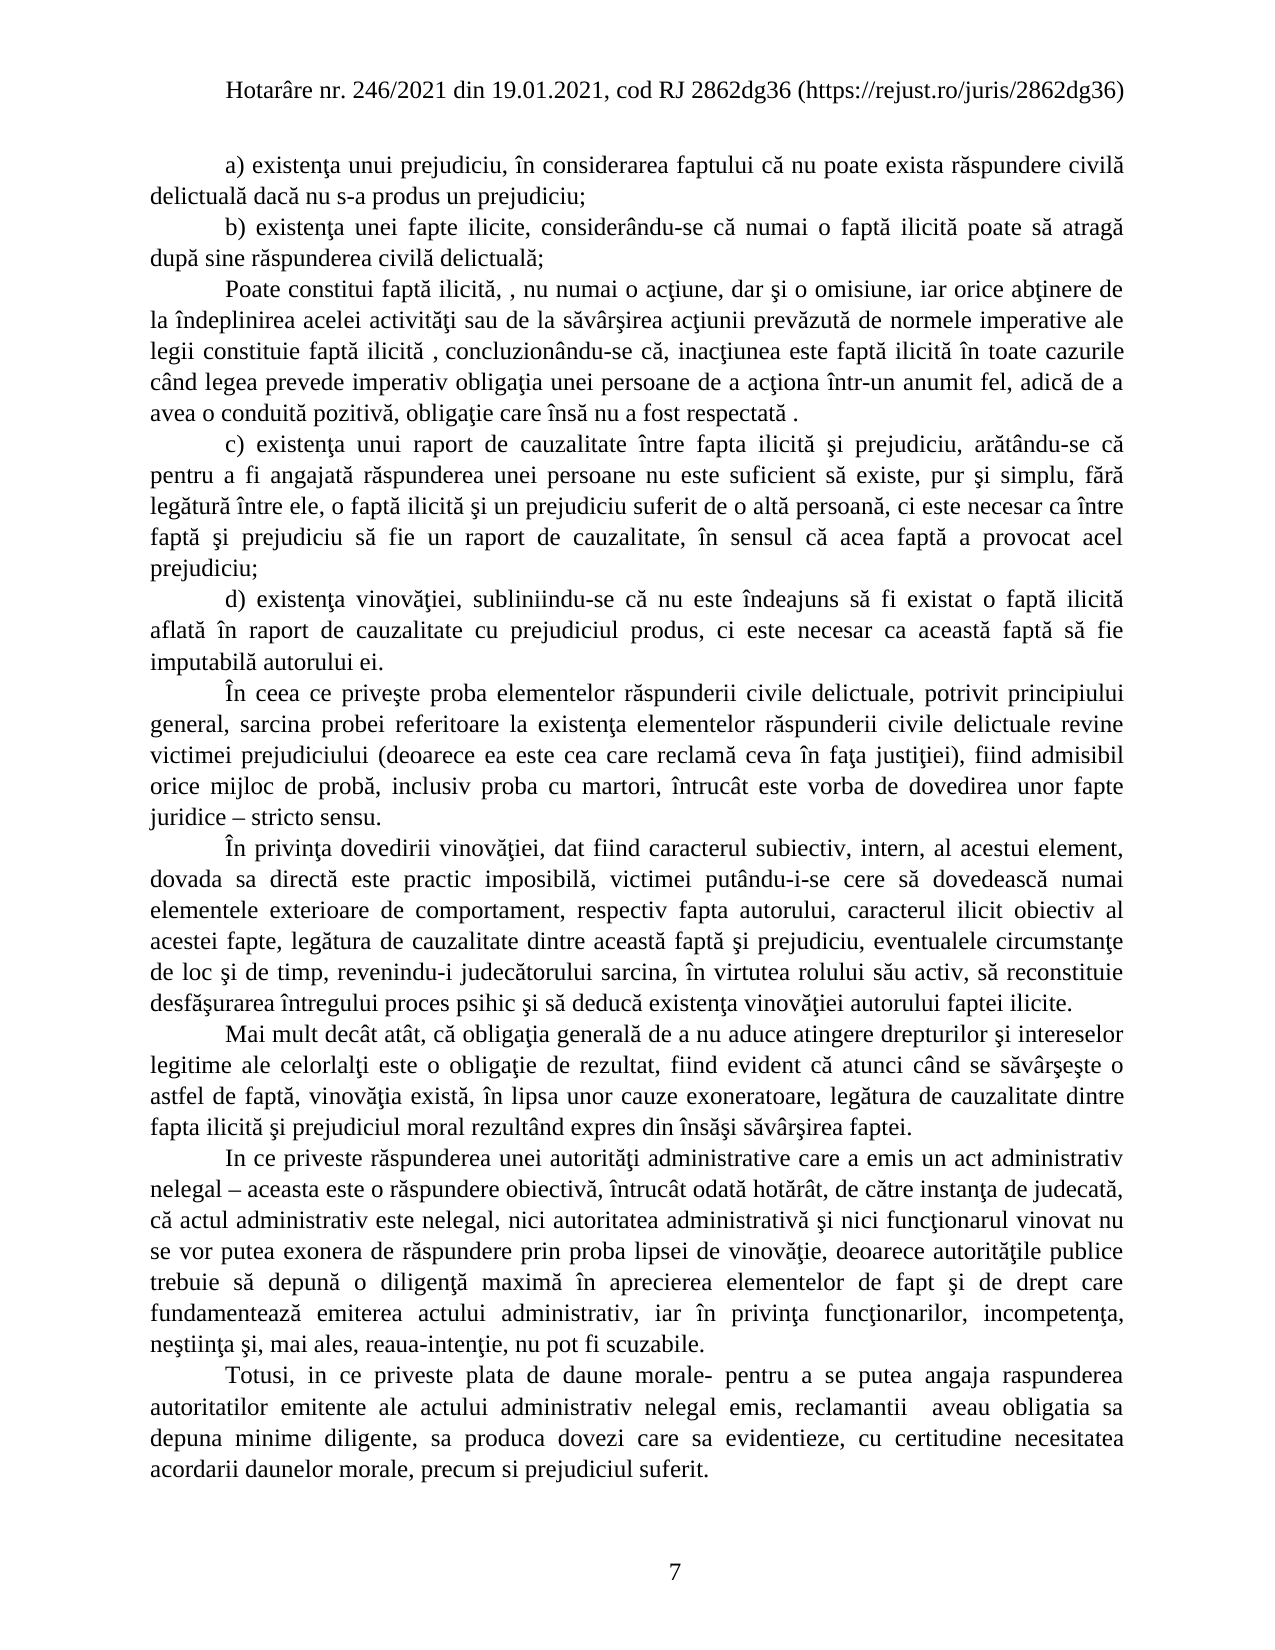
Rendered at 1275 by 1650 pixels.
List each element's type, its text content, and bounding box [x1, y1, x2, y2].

text În privinţa dovedirii vinovăţiei, dat fiind caracterul subiectiv, intern, al acestui element, dovada sa directă este practic imposibilă, victimei putându-i-se cere să dovedească numai elementele exterioare de comportament, respectiv fapta autorului, caracterul ilicit obiectiv al acestei fapte, legătura de cauzalitate dintre această faptă şi prejudiciu, eventualele circumstanţe de loc şi de timp, revenindu-i judecătorului sarcina, în virtutea rolului său activ, să reconstituie desfăşurarea întregului proces psihic şi să deducă existenţa vinovăţiei autorului faptei ilicite. [150, 833, 1125, 1017]
text Poate constitui faptă ilicită, , nu numai o acţiune, dar şi o omisiune, iar orice abţinere de la îndeplinirea acelei activităţi sau de la săvârşirea acţiunii prevăzută de normele imperative ale legii constituie faptă ilicită , concluzionându-se că, inacţiunea este faptă ilicită în toate cazurile când legea prevede imperativ obligaţia unei persoane de a acţiona într-un anumit fel, adică de a avea o conduită pozitivă, obligaţie care însă nu a fost respectată . [150, 274, 1125, 427]
text Mai mult decât atât, că obligaţia generală de a nu aduce atingere drepturilor şi intereselor legitime ale celorlalţi este o obligaţie de rezultat, fiind evident că atunci când se săvârşeşte o astfel de faptă, vinovăţia există, în lipsa unor cauze exoneratoare, legătura de cauzalitate dintre fapta ilicită şi prejudiciul moral rezultând expres din însăşi săvârşirea faptei. [150, 1019, 1125, 1141]
text b) existenţa unei fapte ilicite, considerându-se că numai o faptă ilicită poate să atragă după sine răspunderea civilă delictuală; [150, 212, 1125, 272]
text În ceea ce priveşte proba elementelor răspunderii civile delictuale, potrivit principiului general, sarcina probei referitoare la existenţa elementelor răspunderii civile delictuale revine victimei prejudiciului (deoarece ea este cea care reclamă ceva în faţa justiţiei), fiind admisibil orice mijloc de probă, inclusiv proba cu martori, întrucât este vorba de dovedirea unor fapte juridice – stricto sensu. [150, 678, 1125, 831]
text c) existenţa unui raport de cauzalitate între fapta ilicită şi prejudiciu, arătându-se că pentru a fi angajată răspunderea unei persoane nu este suficient să existe, pur şi simplu, fără legătură între ele, o faptă ilicită şi un prejudiciu suferit de o altă persoană, ci este necesar ca între faptă şi prejudiciu să fie un raport de cauzalitate, în sensul că acea faptă a provocat acel prejudiciu; [150, 429, 1125, 582]
text In ce priveste răspunderea unei autorităţi administrative care a emis un act administrativ nelegal – aceasta este o răspundere obiectivă, întrucât odată hotărât, de către instanţa de judecată, că actul administrativ este nelegal, nici autoritatea administrativă şi nici funcţionarul vinovat nu se vor putea exonera de răspundere prin proba lipsei de vinovăţie, deoarece autorităţile publice trebuie să depună o diligenţă maximă în aprecierea elementelor de fapt şi de drept care fundamentează emiterea actului administrativ, iar în privinţa funcţionarilor, incompetenţa, neştiinţa şi, mai ales, reaua-intenţie, nu pot fi scuzabile. [150, 1143, 1125, 1358]
text Totusi, in ce priveste plata de daune morale- pentru a se putea angaja raspunderea autoritatilor emitente ale actului administrativ nelegal emis, reclamantii aveau obligatia sa depuna minime diligente, sa produca dovezi care sa evidentieze, cu certitudine necesitatea acordarii daunelor morale, precum si prejudiciul suferit. [150, 1361, 1125, 1482]
text a) existenţa unui prejudiciu, în considerarea faptului că nu poate exista răspundere civilă delictuală dacă nu s-a produs un prejudiciu; [150, 150, 1125, 210]
text d) existenţa vinovăţiei, subliniindu-se că nu este îndeajuns să fi existat o faptă ilicită aflată în raport de cauzalitate cu prejudiciul produs, ci este necesar ca această faptă să fie imputabilă autorului ei. [150, 584, 1125, 675]
